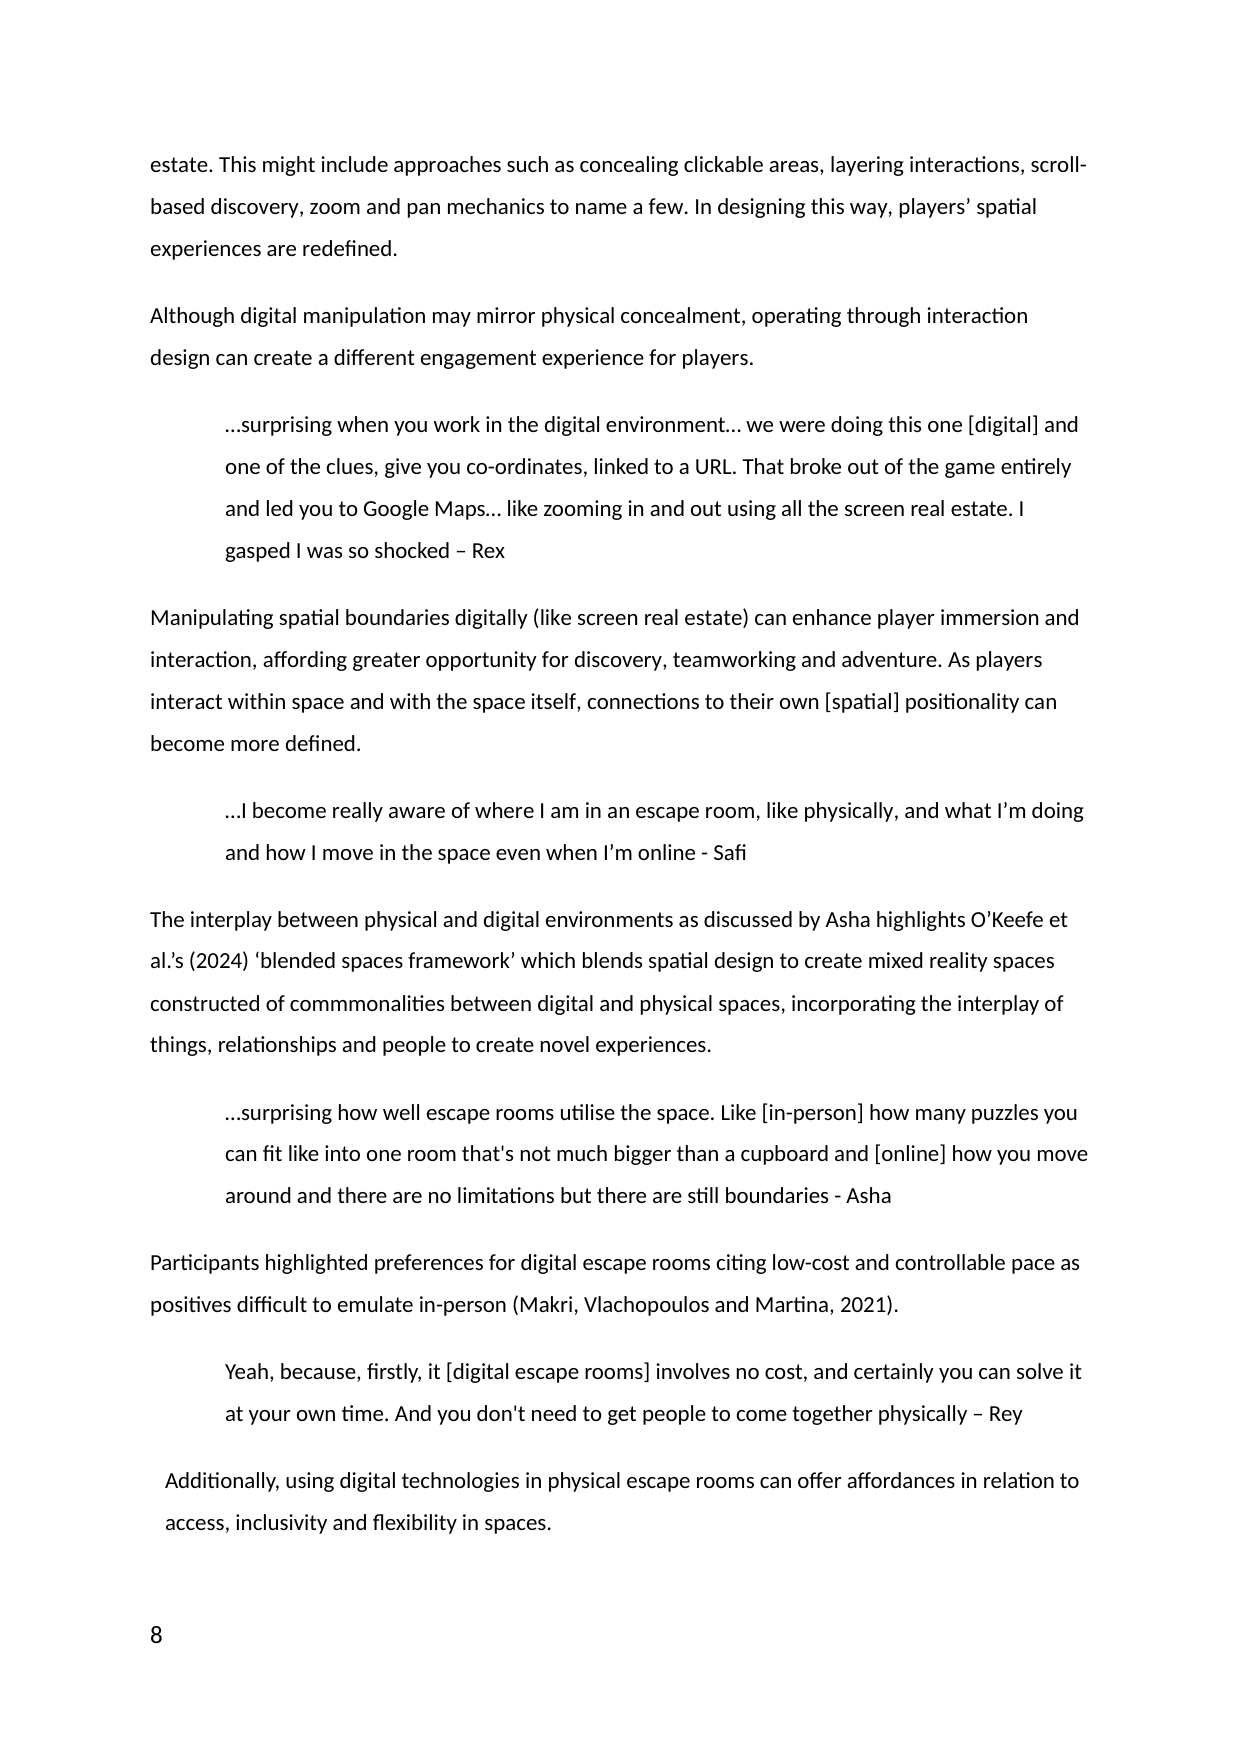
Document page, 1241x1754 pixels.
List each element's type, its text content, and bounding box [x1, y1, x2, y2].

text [150, 150, 1090, 262]
text Manipulating spatial boundaries digitally (like screen real estate) can enhance player immersion and interaction, affording greater opportunity for discovery, teamworking and adventure. As players interact within space and with the space itself, connections to their own [spatial] positionality can become more defined. [150, 603, 1090, 757]
text Participants highlighted preferences for digital escape rooms citing low-cost and controllable pace as positives difficult to emulate in-person (Makri, Vlachopoulos and Martina, 2021). [150, 1248, 1090, 1318]
text …I become really aware of where I am in an escape room, like physically, and what I’m doing and how I move in the space even when I’m online - Safi [225, 796, 1090, 866]
text Yeah, because, firstly, it [digital escape rooms] involves no cost, and certainly you can solve it at your own time. And you don't need to get people to come together physically – Rey [225, 1357, 1090, 1427]
text …surprising when you work in the digital environment… we were doing this one [digital] and one of the clues, give you co-ordinates, linked to a URL. That broke out of the game entirely and led you to Google Maps… like zooming in and out using all the screen real estate. I gasped I was so shocked – Rex [225, 410, 1090, 564]
text Although digital manipulation may mirror physical concealment, operating through interaction design can create a different engagement experience for players. [150, 301, 1090, 371]
text …surprising how well escape rooms utilise the space. Like [in-person] how many puzzles you can fit like into one room that's not much bigger than a cupboard and [online] how you move around and there are no limitations but there are still boundaries - Asha [225, 1098, 1090, 1209]
text Additionally, using digital technologies in physical escape rooms can offer affordances in relation to access, inclusivity and flexibility in spaces. [165, 1466, 1090, 1536]
text The interplay between physical and digital environments as discussed by Asha highlights O’Keefe et al.’s (2024) ‘blended spaces framework’ which blends spatial design to create mixed reality spaces constructed of commmonalities between digital and physical spaces, incorporating the interplay of things, relationships and people to create novel experiences. [150, 905, 1090, 1059]
